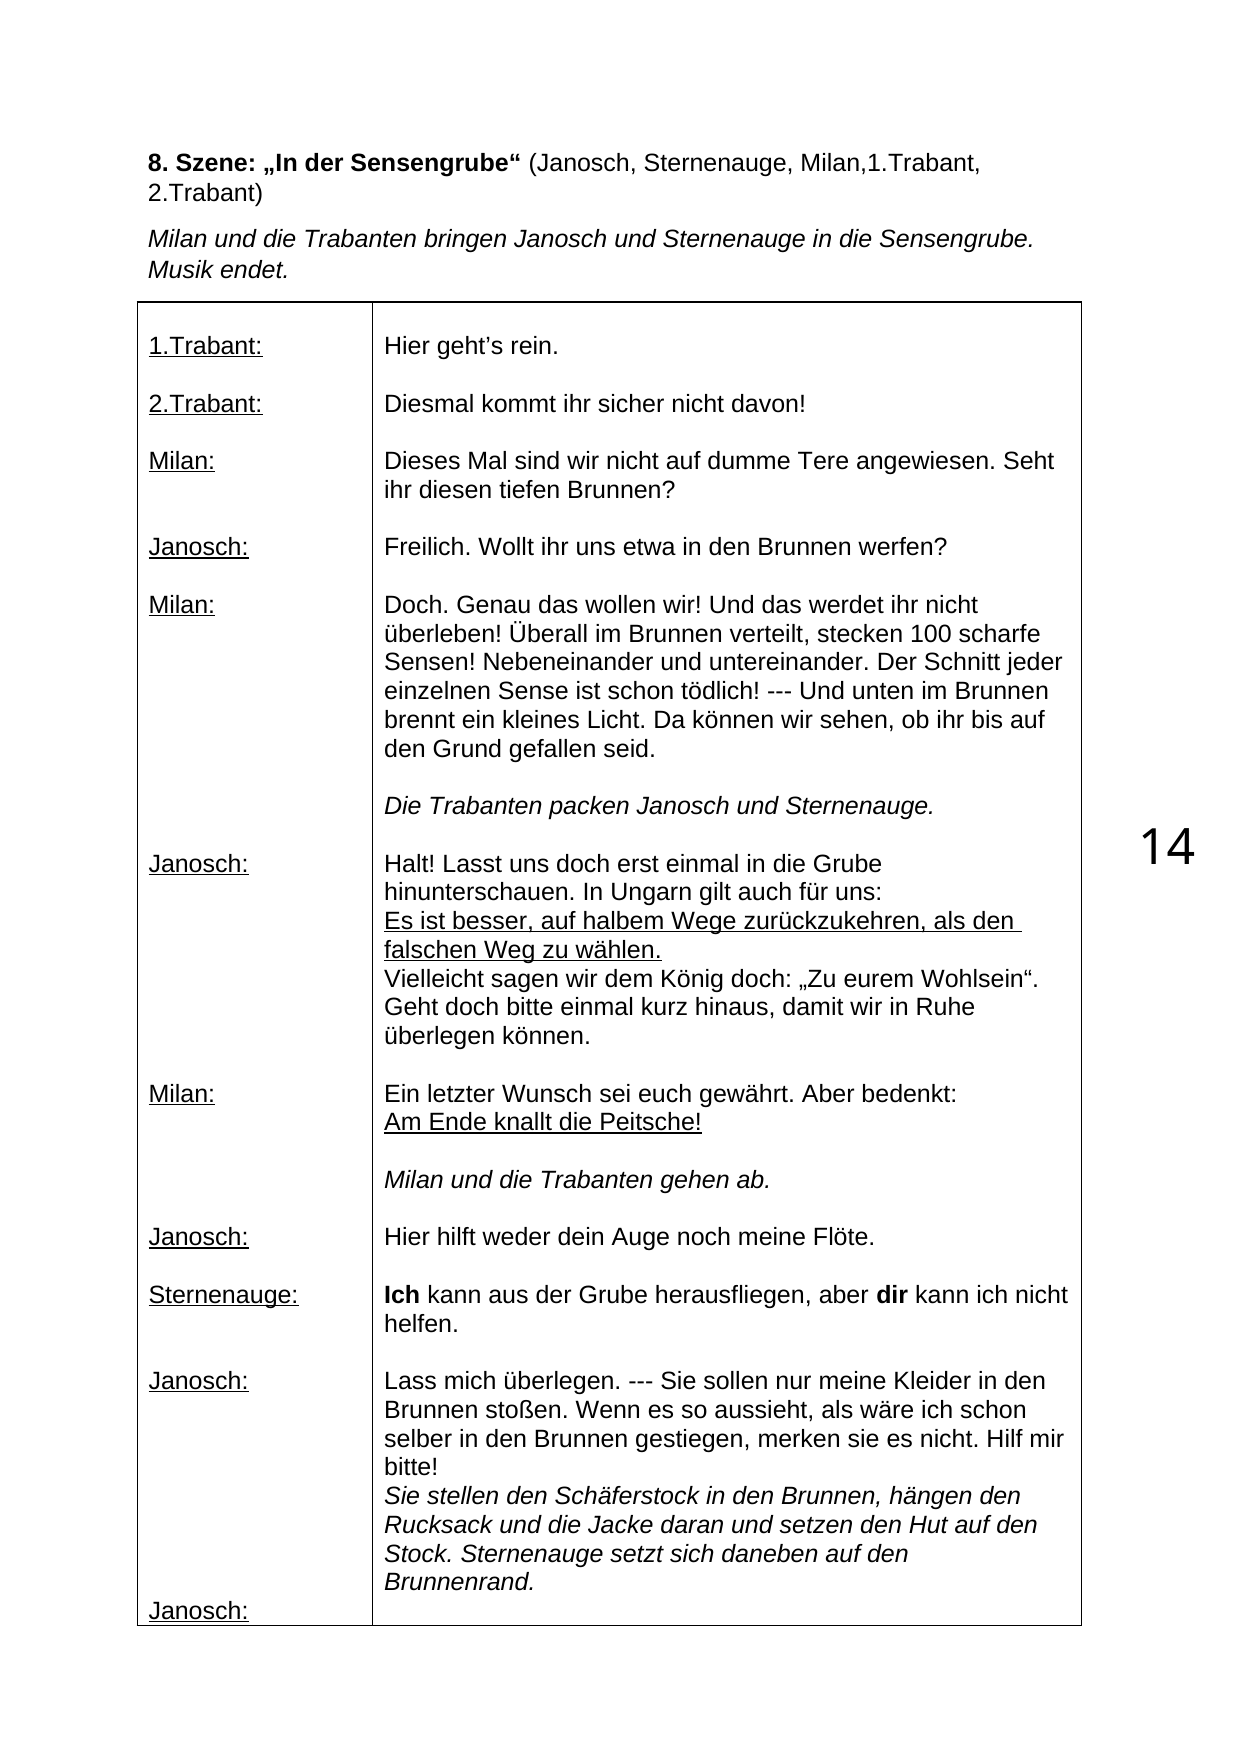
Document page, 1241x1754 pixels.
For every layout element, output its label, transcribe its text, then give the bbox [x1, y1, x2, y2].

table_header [373, 303, 1081, 1625]
text 8. Szene: „In der Sensengrube“ (Janosch, Sternenauge, Milan,1.Trabant, 2.Trabant) [148, 148, 1093, 206]
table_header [138, 303, 372, 1625]
text Milan und die Trabanten bringen Janosch und Sternenauge in die Sensengrube. Musik endet. [148, 224, 1093, 283]
